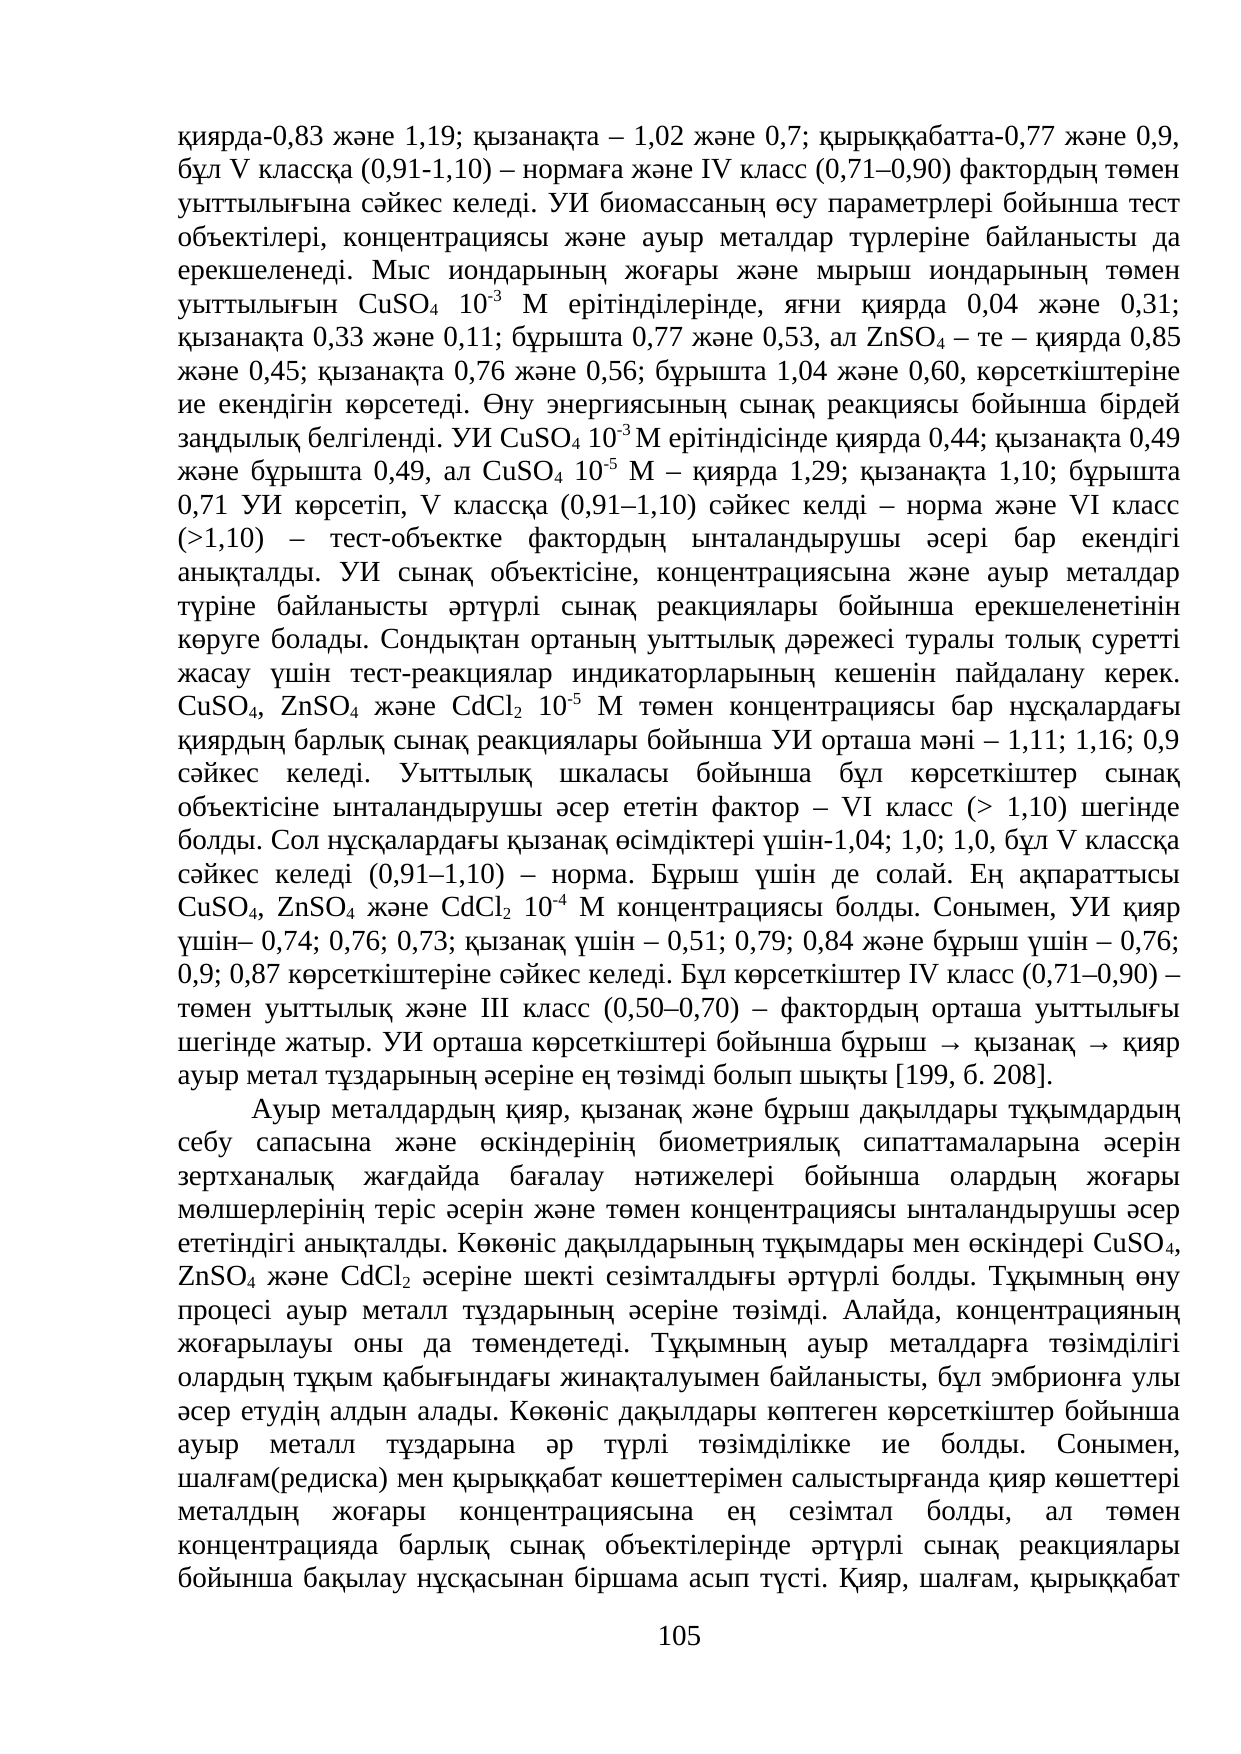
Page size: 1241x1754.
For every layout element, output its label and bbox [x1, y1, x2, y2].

text [177, 1091, 1181, 1594]
text [177, 118, 1181, 1091]
